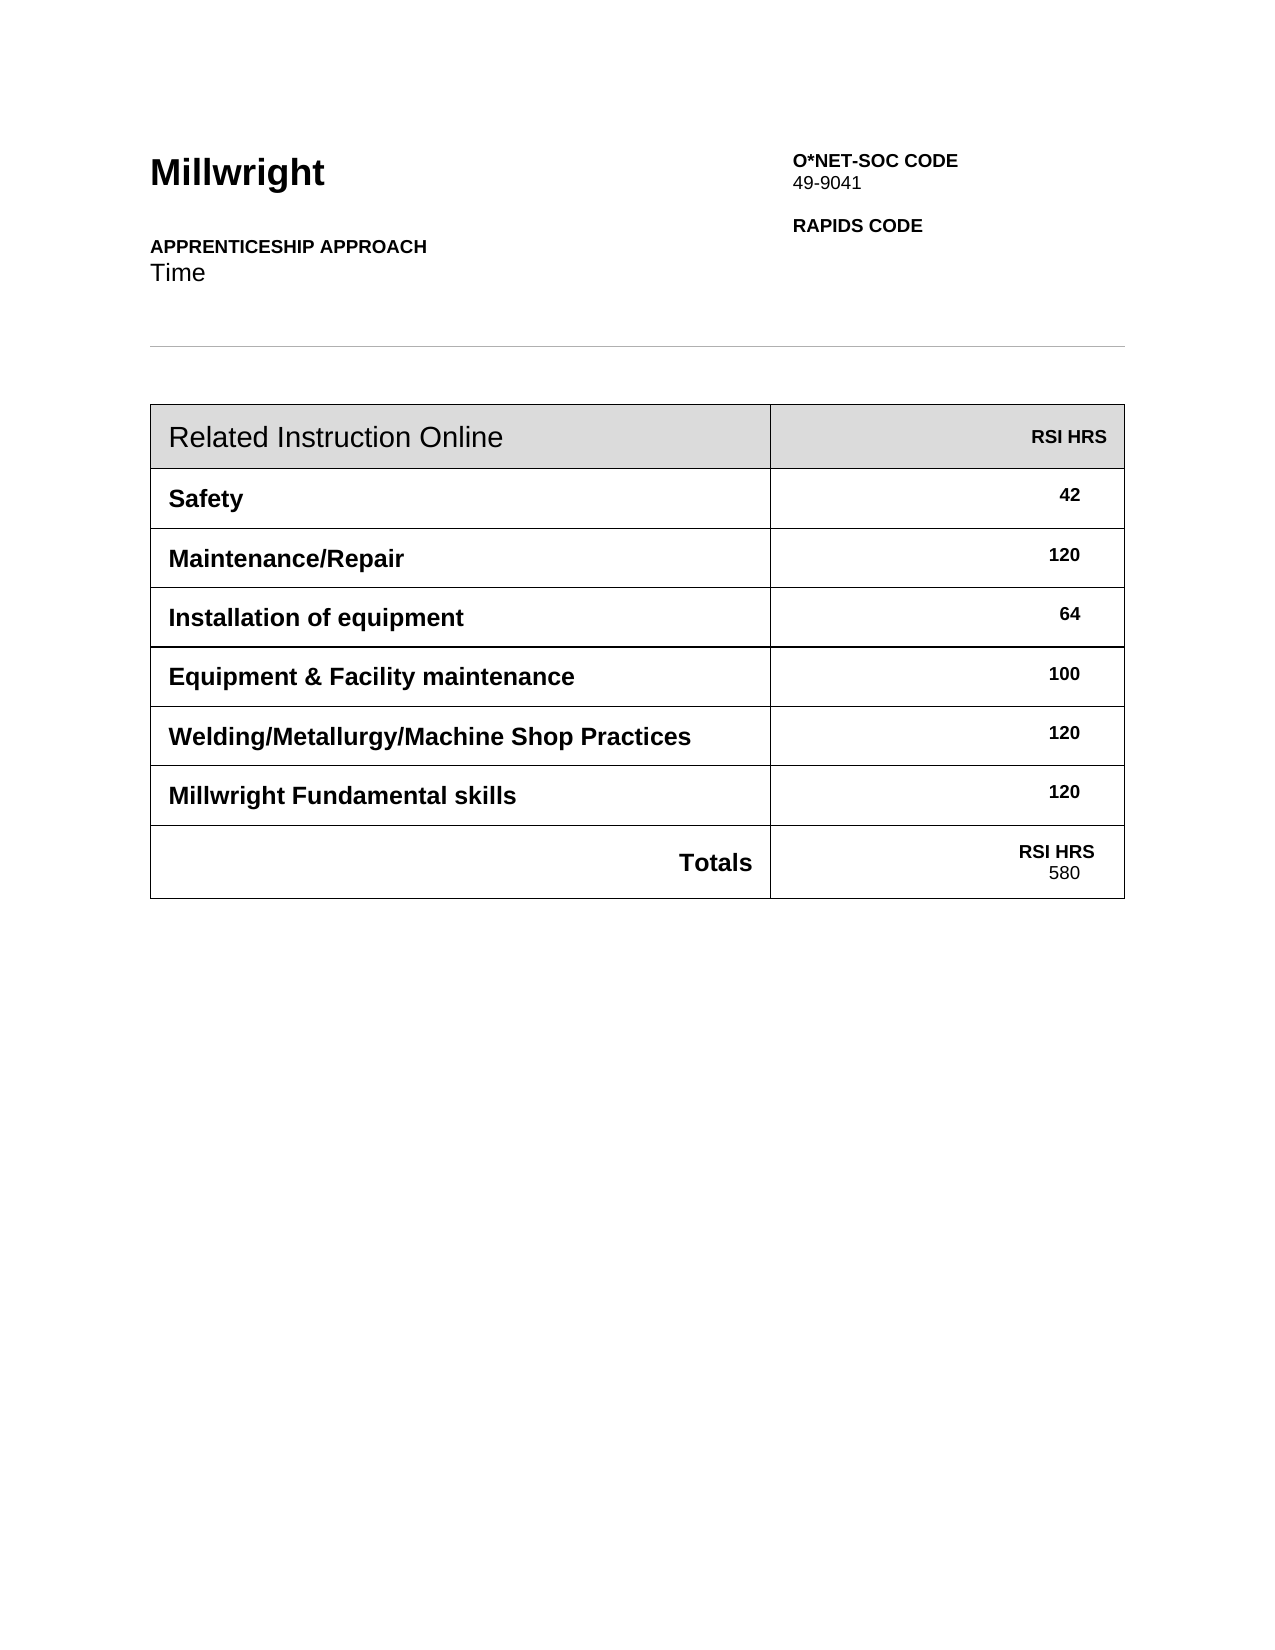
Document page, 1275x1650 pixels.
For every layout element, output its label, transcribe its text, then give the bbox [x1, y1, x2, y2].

table_cell 64 [771, 588, 1124, 646]
text Time [150, 258, 719, 287]
table_cell 42 [771, 469, 1124, 528]
table_cell Millwright Fundamental skills [151, 766, 770, 824]
table_cell Equipment & Facility maintenance [151, 648, 770, 706]
table_cell Maintenance/Repair [151, 529, 770, 587]
table_cell Installation of equipment [151, 588, 770, 646]
table_header Related Instruction Online [151, 405, 770, 468]
text Millwright [150, 150, 719, 193]
table_cell RSI HRS 580 [771, 826, 1124, 898]
text APPRENTICESHIP APPROACH [150, 236, 719, 258]
text O*NET-SOC CODE [793, 150, 1125, 172]
table_cell Welding/Metallurgy/Machine Shop Practices [151, 707, 770, 765]
table_header RSI HRS [771, 405, 1124, 468]
table_cell Safety [151, 469, 770, 528]
table_cell 120 [771, 707, 1124, 765]
table_cell Totals [151, 826, 770, 898]
table_cell 120 [771, 529, 1124, 587]
text RAPIDS CODE [793, 215, 1125, 236]
table_cell 100 [771, 648, 1124, 706]
text 49-9041 [793, 172, 1125, 193]
table_cell 120 [771, 766, 1124, 824]
